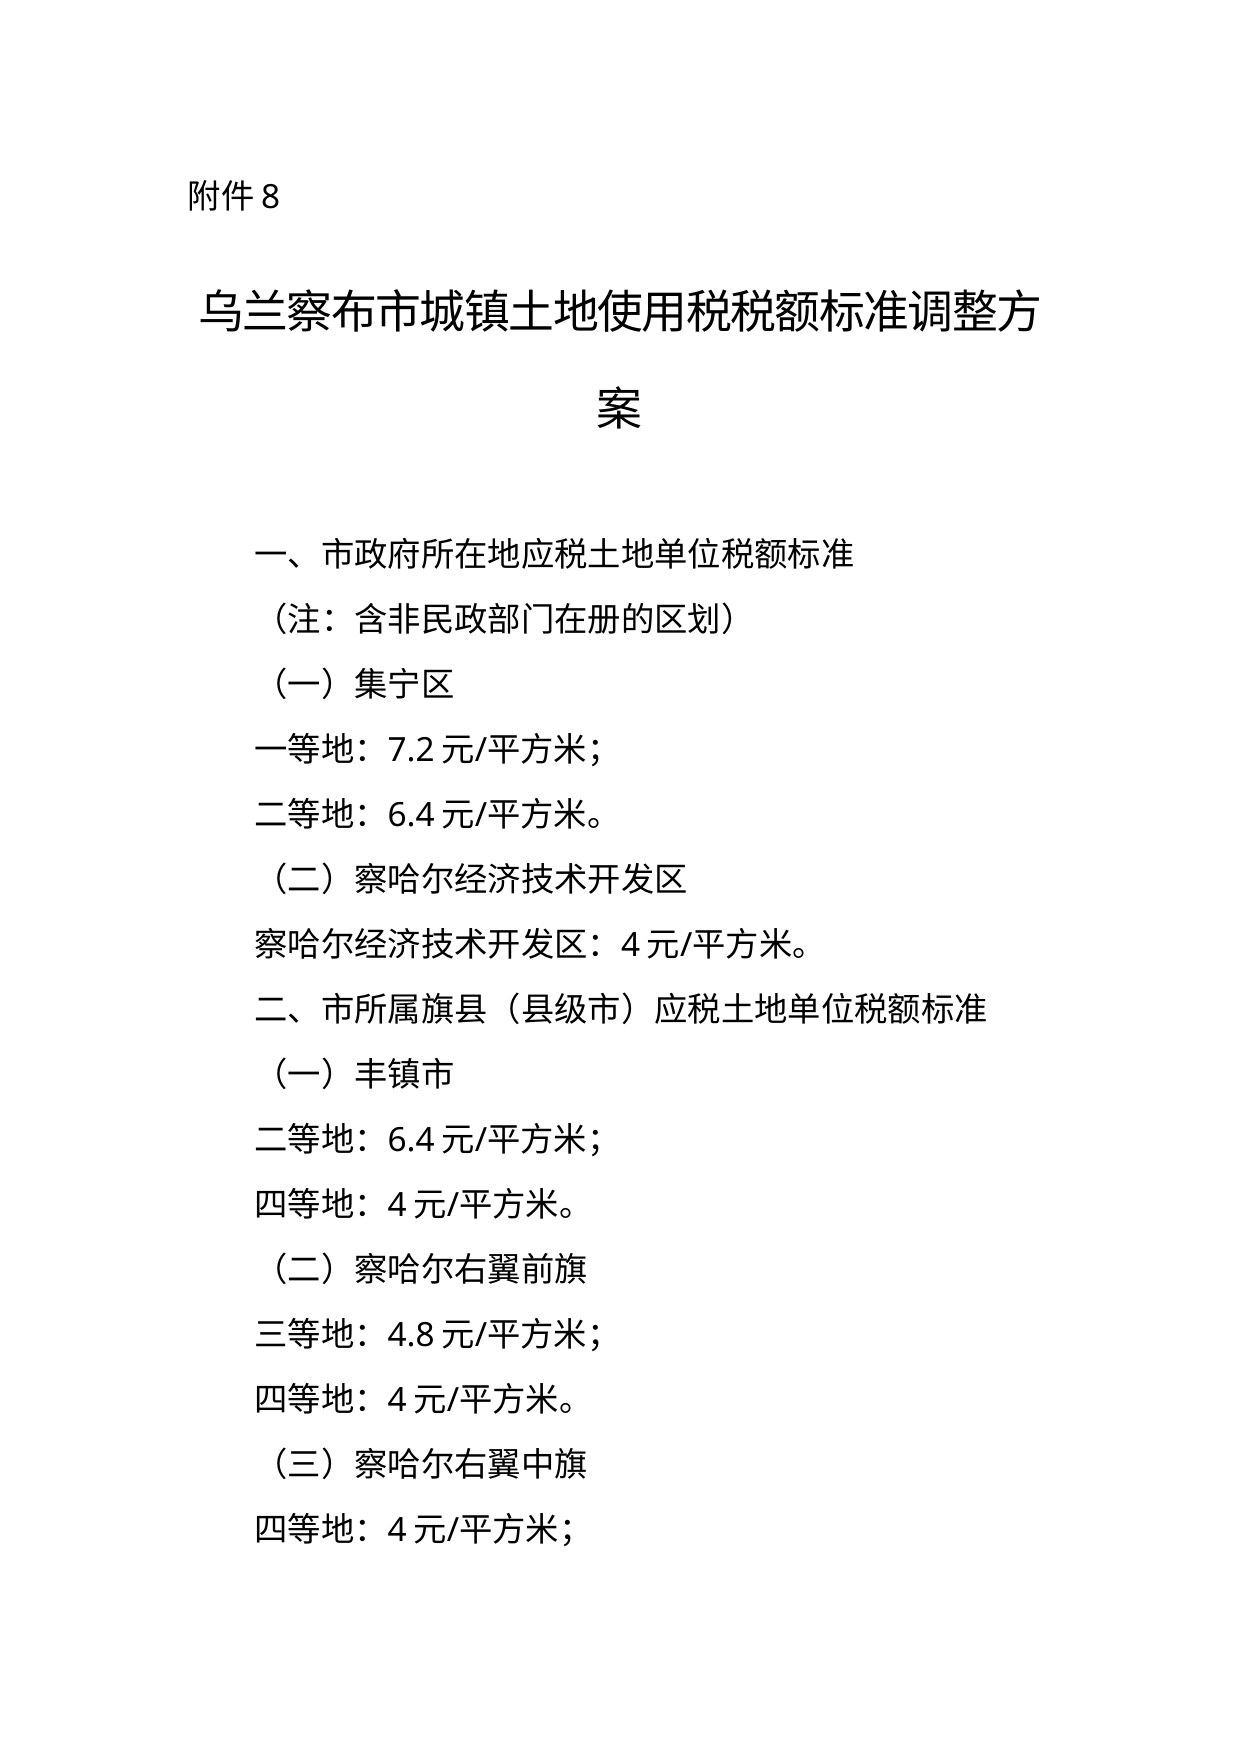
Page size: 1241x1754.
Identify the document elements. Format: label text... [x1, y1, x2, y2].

text 三等地：4.8元/平方米； [187, 1299, 1053, 1364]
text （二）察哈尔右翼前旗 [187, 1234, 1053, 1299]
text 附件8 [187, 162, 1053, 227]
text （二）察哈尔经济技术开发区 [187, 844, 1053, 909]
text 二等地：6.4元/平方米。 [187, 779, 1053, 844]
text 察哈尔经济技术开发区：4元/平方米。 [187, 909, 1053, 974]
text 二等地：6.4元/平方米； [187, 1104, 1053, 1169]
text 一等地：7.2元/平方米； [187, 714, 1053, 779]
text （一）丰镇市 [187, 1039, 1053, 1104]
text 四等地：4元/平方米。 [187, 1364, 1053, 1429]
text （一）集宁区 [187, 649, 1053, 714]
text 四等地：4元/平方米； [187, 1494, 1053, 1559]
text （三）察哈尔右翼中旗 [187, 1429, 1053, 1494]
text （注：含非民政部门在册的区划） [187, 584, 1053, 649]
text 一、市政府所在地应税土地单位税额标准 [187, 519, 1053, 584]
text 二、市所属旗县（县级市）应税土地单位税额标准 [187, 974, 1053, 1039]
text 乌兰察布市城镇土地使用税税额标准调整方案 [187, 259, 1053, 454]
text 四等地：4元/平方米。 [187, 1169, 1053, 1234]
